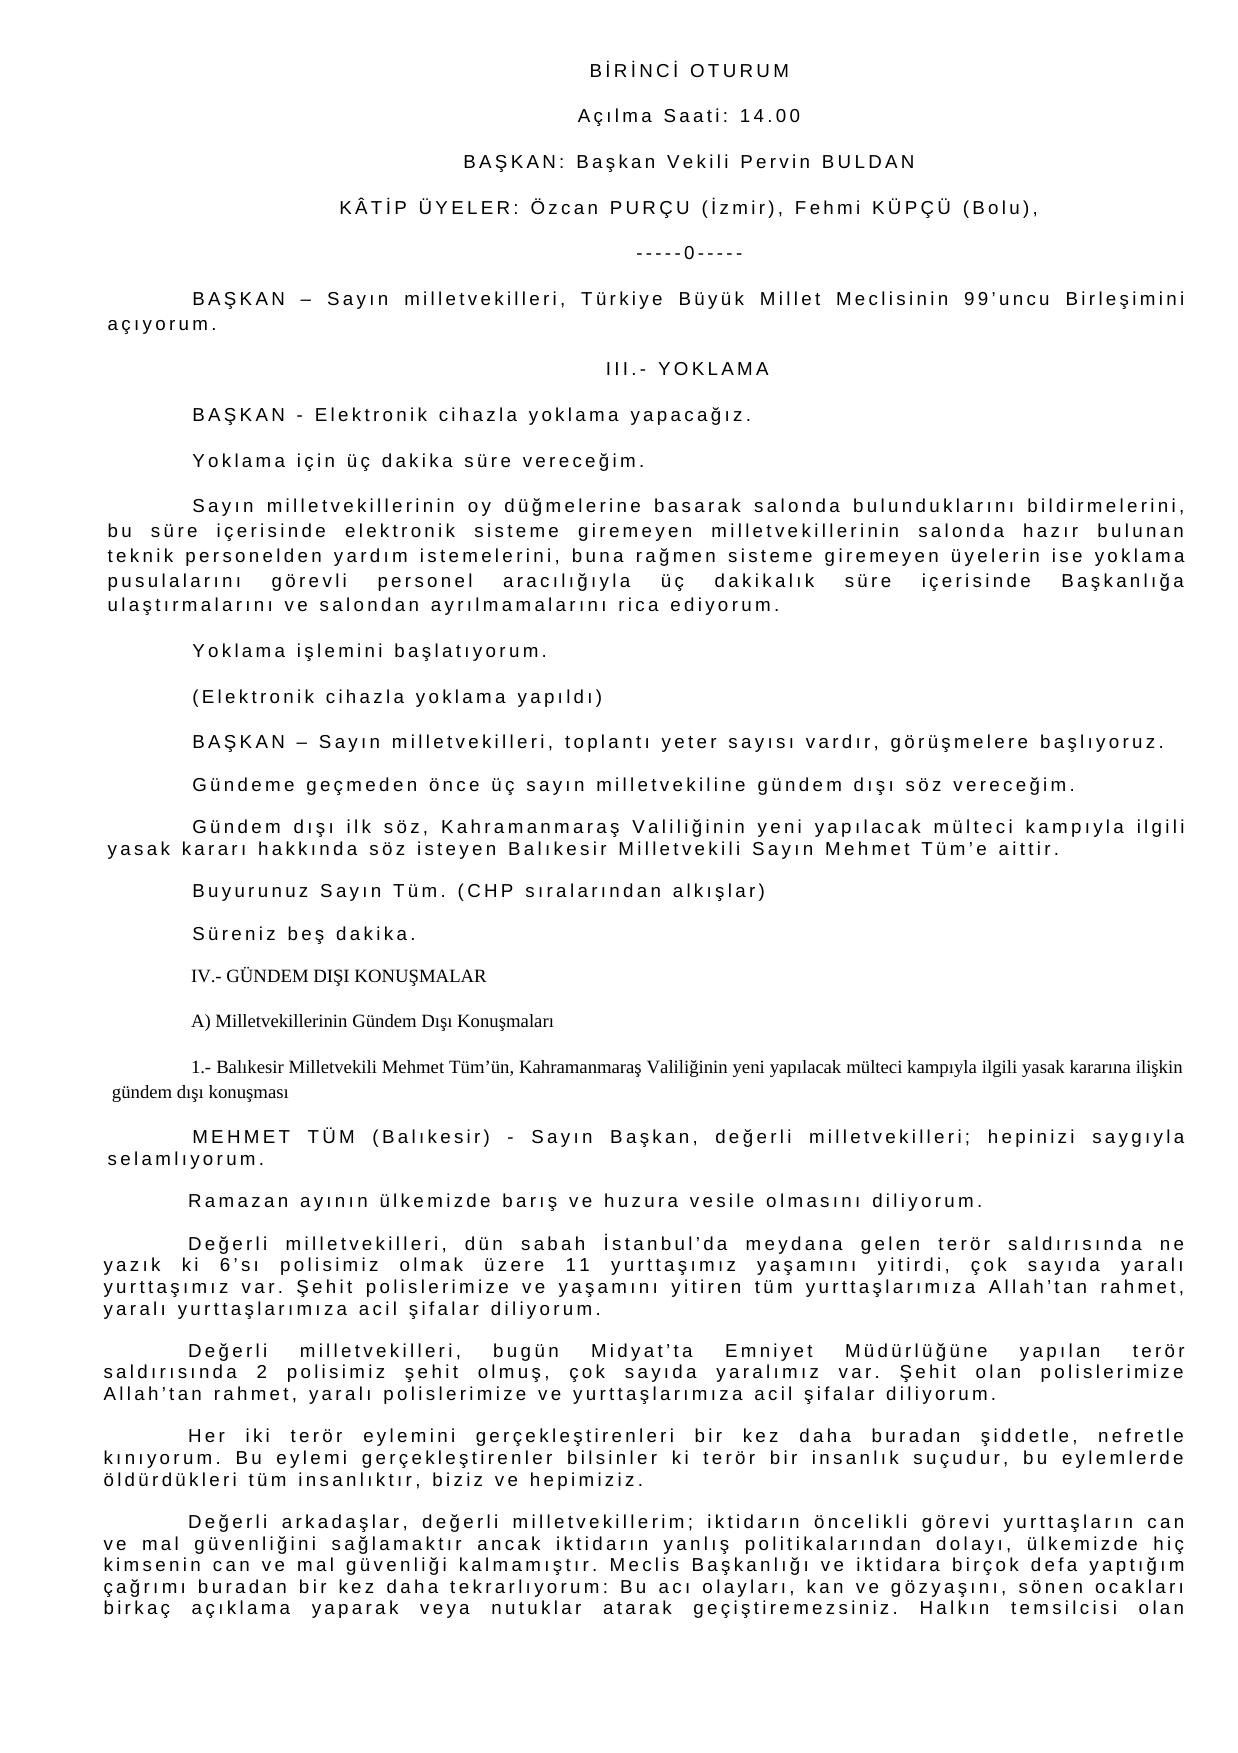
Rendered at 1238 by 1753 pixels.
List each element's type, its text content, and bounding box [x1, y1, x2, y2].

text Yoklama için üç dakika süre vereceğim. [107, 449, 1186, 471]
text BAŞKAN – Sayın milletvekilleri, Türkiye Büyük Millet Meclisinin 99’uncu Birleşimini açıyorum. [107, 288, 1186, 334]
text 1.- Balıkesir Milletvekili Mehmet Tüm’ün, Kahramanmaraş Valiliğinin yeni yapılacak mülteci kampıyla ilgili yasak kararına ilişkin gündem dışı konuşması [112, 1056, 1184, 1102]
text (Elektronik cihazla yoklama yapıldı) [107, 686, 1186, 707]
text BAŞKAN - Elektronik cihazla yoklama yapacağız. [107, 404, 1186, 425]
text -----0----- [107, 242, 1186, 264]
text Süreniz beş dakika. [107, 922, 1186, 944]
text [103, 1511, 1186, 1619]
text Gündeme geçmeden önce üç sayın milletvekiline gündem dışı söz vereceğim. [107, 773, 1186, 795]
text MEHMET TÜM (Balıkesir) - Sayın Başkan, değerli milletvekilleri; hepinizi saygıyla selamlıyorum. [107, 1126, 1186, 1169]
text Buyurunuz Sayın Tüm. (CHP sıralarından alkışlar) [107, 880, 1186, 901]
text BAŞKAN: Başkan Vekili Pervin BULDAN [107, 151, 1186, 172]
text Açılma Saati: 14.00 [107, 105, 1186, 127]
text Sayın milletvekillerinin oy düğmelerine basarak salonda bulunduklarını bildirmelerini, bu süre içerisinde elektronik sisteme giremeyen milletvekillerinin salonda hazır bulunan teknik personelden yardım istemelerini, buna rağmen sisteme giremeyen üyelerin ise yoklama pusulalarını görevli personel aracılığıyla üç dakikalık süre içerisinde Başkanlığa ulaştırmalarını ve salondan ayrılmamalarını rica ediyorum. [107, 495, 1186, 616]
text BAŞKAN – Sayın milletvekilleri, toplantı yeter sayısı vardır, görüşmelere başlıyoruz. [107, 731, 1186, 753]
text Değerli milletvekilleri, dün sabah İstanbul’da meydana gelen terör saldırısında ne yazık ki 6’sı polisimiz olmak üzere 11 yurttaşımız yaşamını yitirdi, çok sayıda yaralı yurttaşımız var. Şehit polislerimize ve yaşamını yitiren tüm yurttaşlarımıza Allah’tan rahmet, yaralı yurttaşlarımıza acil şifalar diliyorum. [103, 1233, 1186, 1319]
text IV.- GÜNDEM DIŞI KONUŞMALAR [112, 965, 1184, 986]
text Gündem dışı ilk söz, Kahramanmaraş Valiliğinin yeni yapılacak mülteci kampıyla ilgili yasak kararı hakkında söz isteyen Balıkesir Milletvekili Sayın Mehmet Tüm’e aittir. [107, 816, 1186, 859]
text III.- YOKLAMA [103, 358, 1186, 380]
text BİRİNCİ OTURUM [107, 60, 1186, 81]
text A) Milletvekillerinin Gündem Dışı Konuşmaları [112, 1010, 1184, 1032]
text Her iki terör eylemini gerçekleştirenleri bir kez daha buradan şiddetle, nefretle kınıyorum. Bu eylemi gerçekleştirenler bilsinler ki terör bir insanlık suçudur, bu eylemlerde öldürdükleri tüm insanlıktır, biziz ve hepimiziz. [103, 1425, 1186, 1490]
text KÂTİP ÜYELER: Özcan PURÇU (İzmir), Fehmi KÜPÇÜ (Bolu), [107, 197, 1186, 218]
text Değerli milletvekilleri, bugün Midyat’ta Emniyet Müdürlüğüne yapılan terör saldırısında 2 polisimiz şehit olmuş, çok sayıda yaralımız var. Şehit olan polislerimize Allah’tan rahmet, yaralı polislerimize ve yurttaşlarımıza acil şifalar diliyorum. [103, 1340, 1186, 1404]
text Yoklama işlemini başlatıyorum. [107, 640, 1186, 661]
text Ramazan ayının ülkemizde barış ve huzura vesile olmasını diliyorum. [103, 1190, 1186, 1212]
